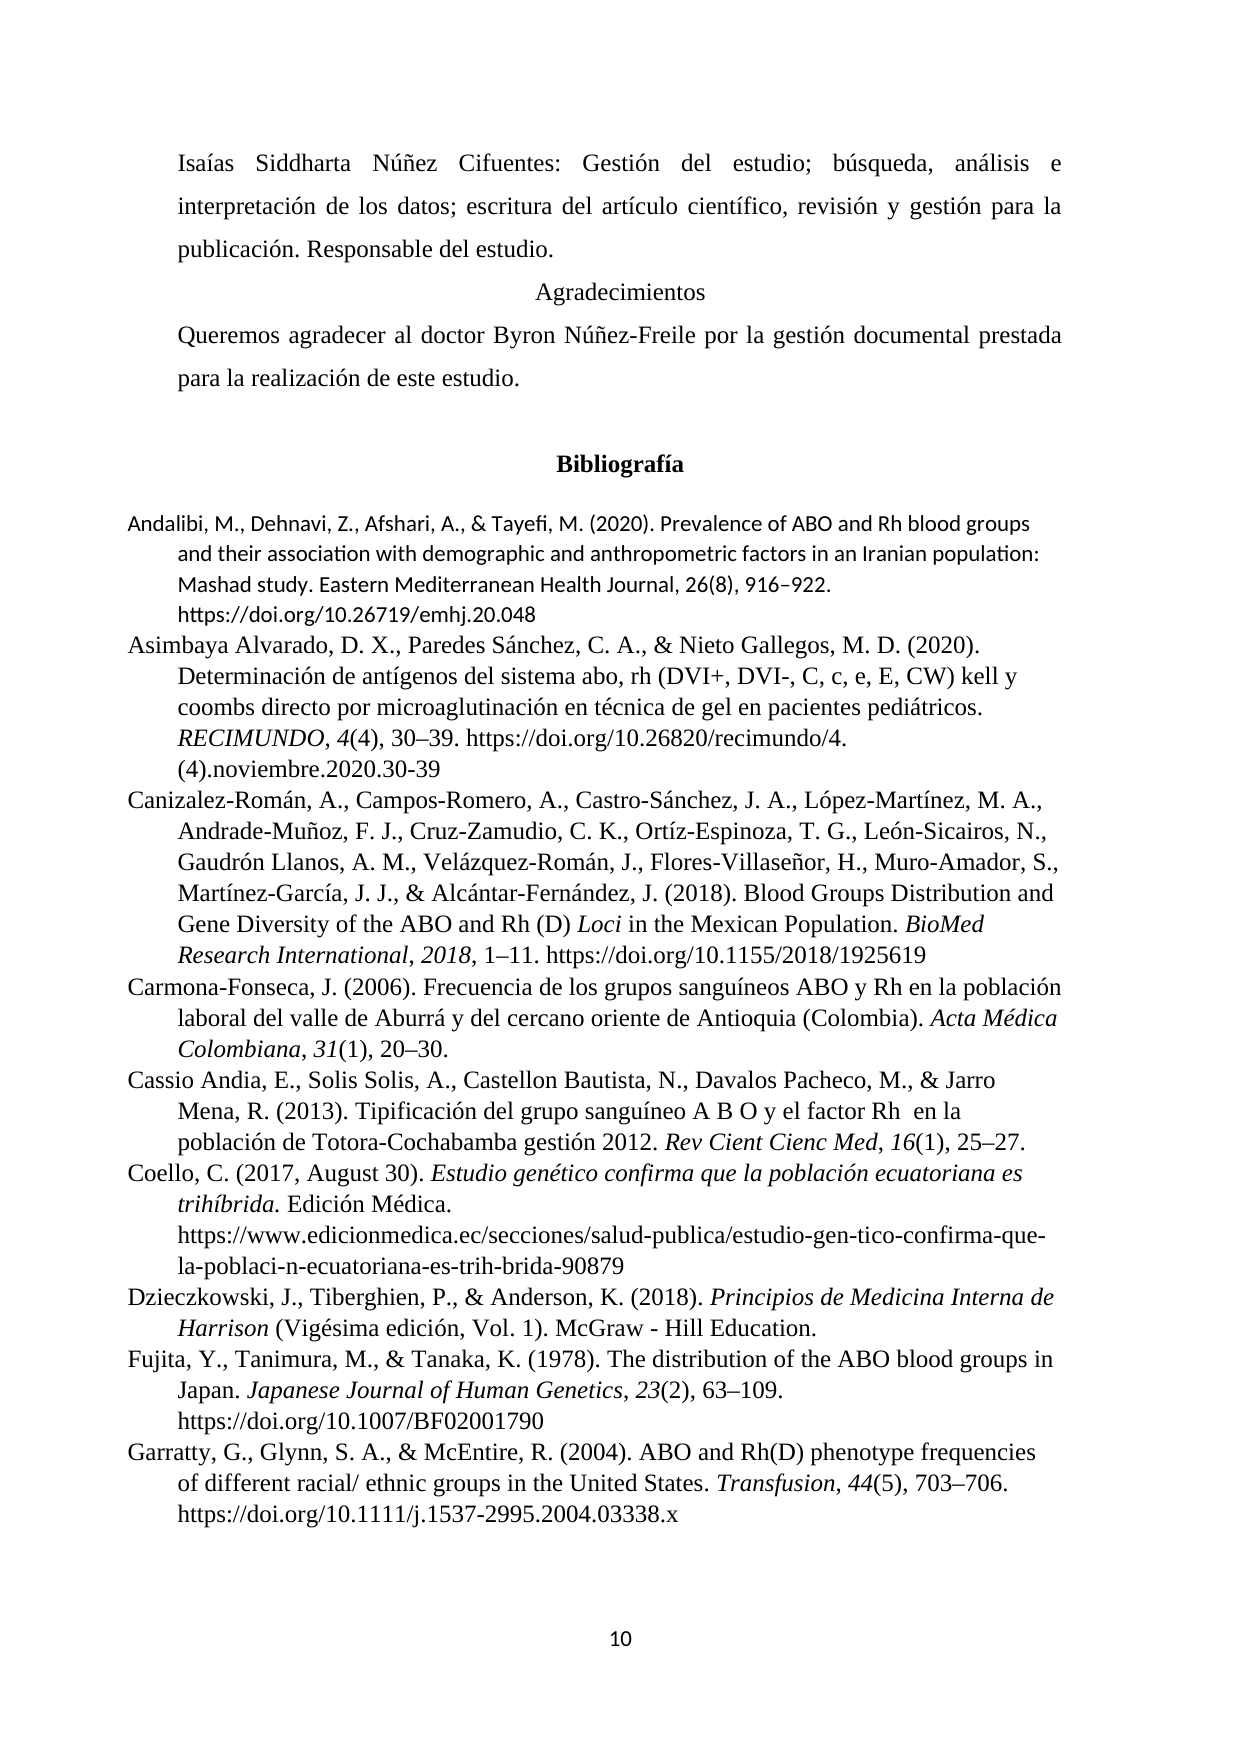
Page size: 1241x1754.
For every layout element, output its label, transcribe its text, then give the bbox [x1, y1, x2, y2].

text Agradecimientos [177, 277, 1063, 306]
text Bibliografía [177, 449, 1063, 478]
text Isaías Siddharta Núñez Cifuentes: Gestión del estudio; búsqueda, análisis e interpretación de los datos; escritura del artículo científico, revisión y gestión para la publicación. Responsable del estudio. [177, 148, 1063, 263]
text Queremos agradecer al doctor Byron Núñez-Freile por la gestión documental prestada para la realización de este estudio. [177, 320, 1063, 392]
